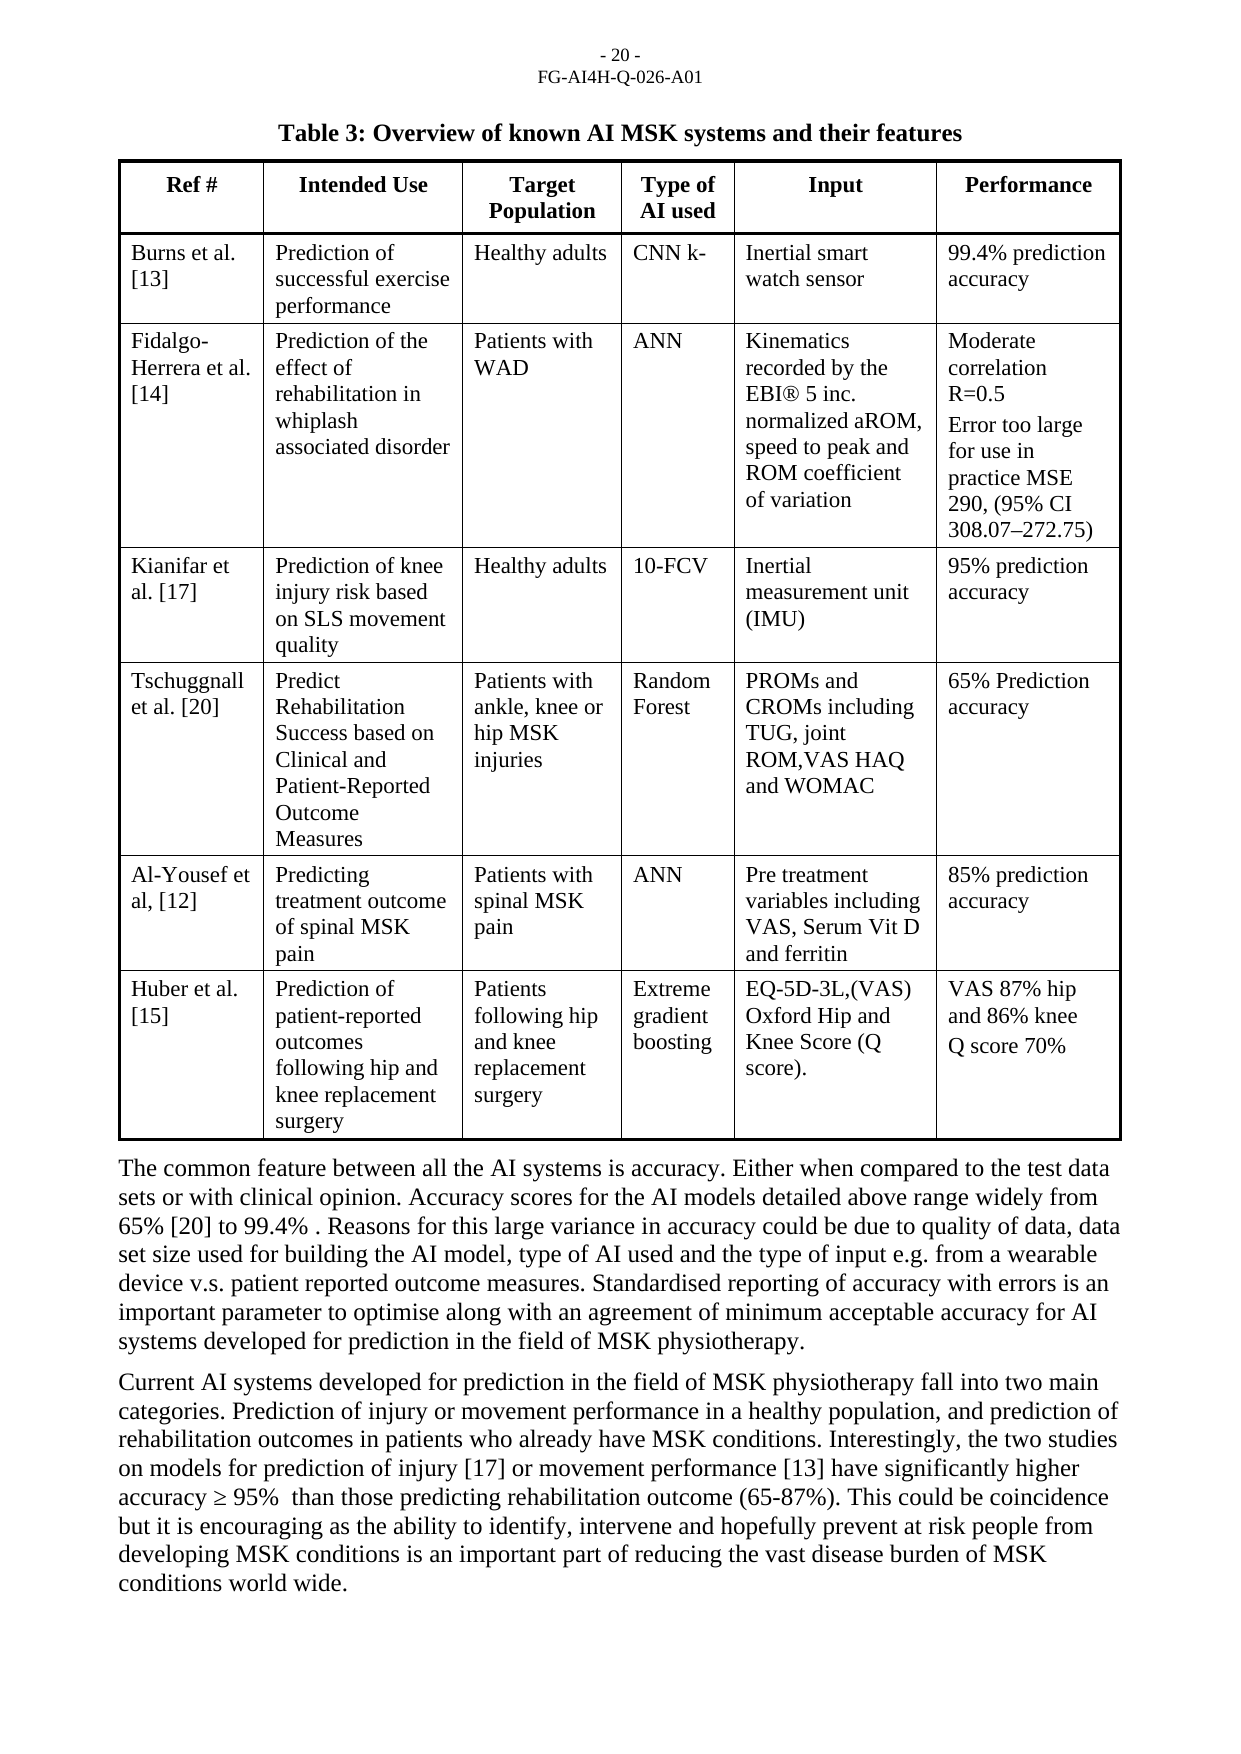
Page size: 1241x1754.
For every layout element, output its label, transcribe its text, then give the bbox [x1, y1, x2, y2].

table_cell Kinematics recorded by the EBI® 5 inc. normalized aROM, speed to peak and ROM coefficient of variation [735, 324, 936, 547]
table_cell Burns et al. [13] [121, 235, 263, 322]
table_cell Prediction of successful exercise performance [264, 235, 462, 322]
table_header Intended Use [264, 163, 462, 232]
table_cell Predict Rehabilitation Success based on Clinical and Patient-Reported Outcome Measures [264, 663, 462, 855]
table_cell Prediction of the effect of rehabilitation in whiplash associated disorder [264, 324, 462, 547]
table_cell 99.4% prediction accuracy [937, 235, 1119, 322]
table_cell Patients with spinal MSK pain [463, 856, 621, 970]
table_cell Inertial smart watch sensor [735, 235, 936, 322]
table_header Performance [937, 163, 1119, 232]
text The common feature between all the AI systems is accuracy. Either when compared to the test data sets or with clinical opinion. Accuracy scores for the AI models detailed above range widely from 65% [20] to 99.4% . Reasons for this large variance in accuracy could be due to quality of data, data set size used for building the AI model, type of AI used and the type of input e.g. from a wearable device v.s. patient reported outcome measures. Standardised reporting of accuracy with errors is an important parameter to optimise along with an agreement of minimum acceptable accuracy for AI systems developed for prediction in the field of MSK physiotherapy. [118, 1153, 1122, 1354]
table_cell 10-FCV [622, 548, 734, 662]
table_cell Moderate correlation R=0.5 Error too large for use in practice MSE 290, (95% CI 308.07–272.75) [937, 324, 1119, 547]
table_cell Tschuggnall et al. [20] [121, 663, 263, 855]
table_cell Prediction of knee injury risk based on SLS movement quality [264, 548, 462, 662]
table_cell EQ-5D-3L,(VAS) Oxford Hip and Knee Score (Q score). [735, 971, 936, 1138]
table_cell Healthy adults [463, 548, 621, 662]
table_cell Pre treatment variables including VAS, Serum Vit D and ferritin [735, 856, 936, 970]
table_cell Patients with ankle, knee or hip MSK injuries [463, 663, 621, 855]
table_cell Random Forest [622, 663, 734, 855]
table_cell Fidalgo-Herrera et al. [14] [121, 324, 263, 547]
table_cell CNN k- [622, 235, 734, 322]
table_cell PROMs and CROMs including TUG, joint ROM,VAS HAQ and WOMAC [735, 663, 936, 855]
table_cell Extreme gradient boosting [622, 971, 734, 1138]
table_cell Predicting treatment outcome of spinal MSK pain [264, 856, 462, 970]
table_cell VAS 87% hip and 86% knee Q score 70% [937, 971, 1119, 1138]
table_cell Al-Yousef et al, [12] [121, 856, 263, 970]
table_cell Healthy adults [463, 235, 621, 322]
table_header Ref # [121, 163, 263, 232]
table_cell ANN [622, 324, 734, 547]
text Current AI systems developed for prediction in the field of MSK physiotherapy fall into two main categories. Prediction of injury or movement performance in a healthy population, and prediction of rehabilitation outcomes in patients who already have MSK conditions. Interestingly, the two studies on models for prediction of injury [17] or movement performance [13] have significantly higher accuracy ≥ 95% than those predicting rehabilitation outcome (65-87%). This could be coincidence but it is encouraging as the ability to identify, intervene and hopefully prevent at risk people from developing MSK conditions is an important part of reducing the vast disease burden of MSK conditions world wide. [118, 1367, 1122, 1597]
table_cell 95% prediction accuracy [937, 548, 1119, 662]
table_cell Prediction of patient-reported outcomes following hip and knee replacement surgery [264, 971, 462, 1138]
table_header Target Population [463, 163, 621, 232]
table_header Type of AI used [622, 163, 734, 232]
table_header Input [735, 163, 936, 232]
title Table 3: Overview of known AI MSK systems and their features [118, 118, 1122, 147]
table_cell Patients with WAD [463, 324, 621, 547]
table_cell Kianifar et al. [17] [121, 548, 263, 662]
table_cell Patients following hip and knee replacement surgery [463, 971, 621, 1138]
table_cell 85% prediction accuracy [937, 856, 1119, 970]
table_cell ANN [622, 856, 734, 970]
table_cell Huber et al. [15] [121, 971, 263, 1138]
table_cell Inertial measurement unit (IMU) [735, 548, 936, 662]
table_cell 65% Prediction accuracy [937, 663, 1119, 855]
